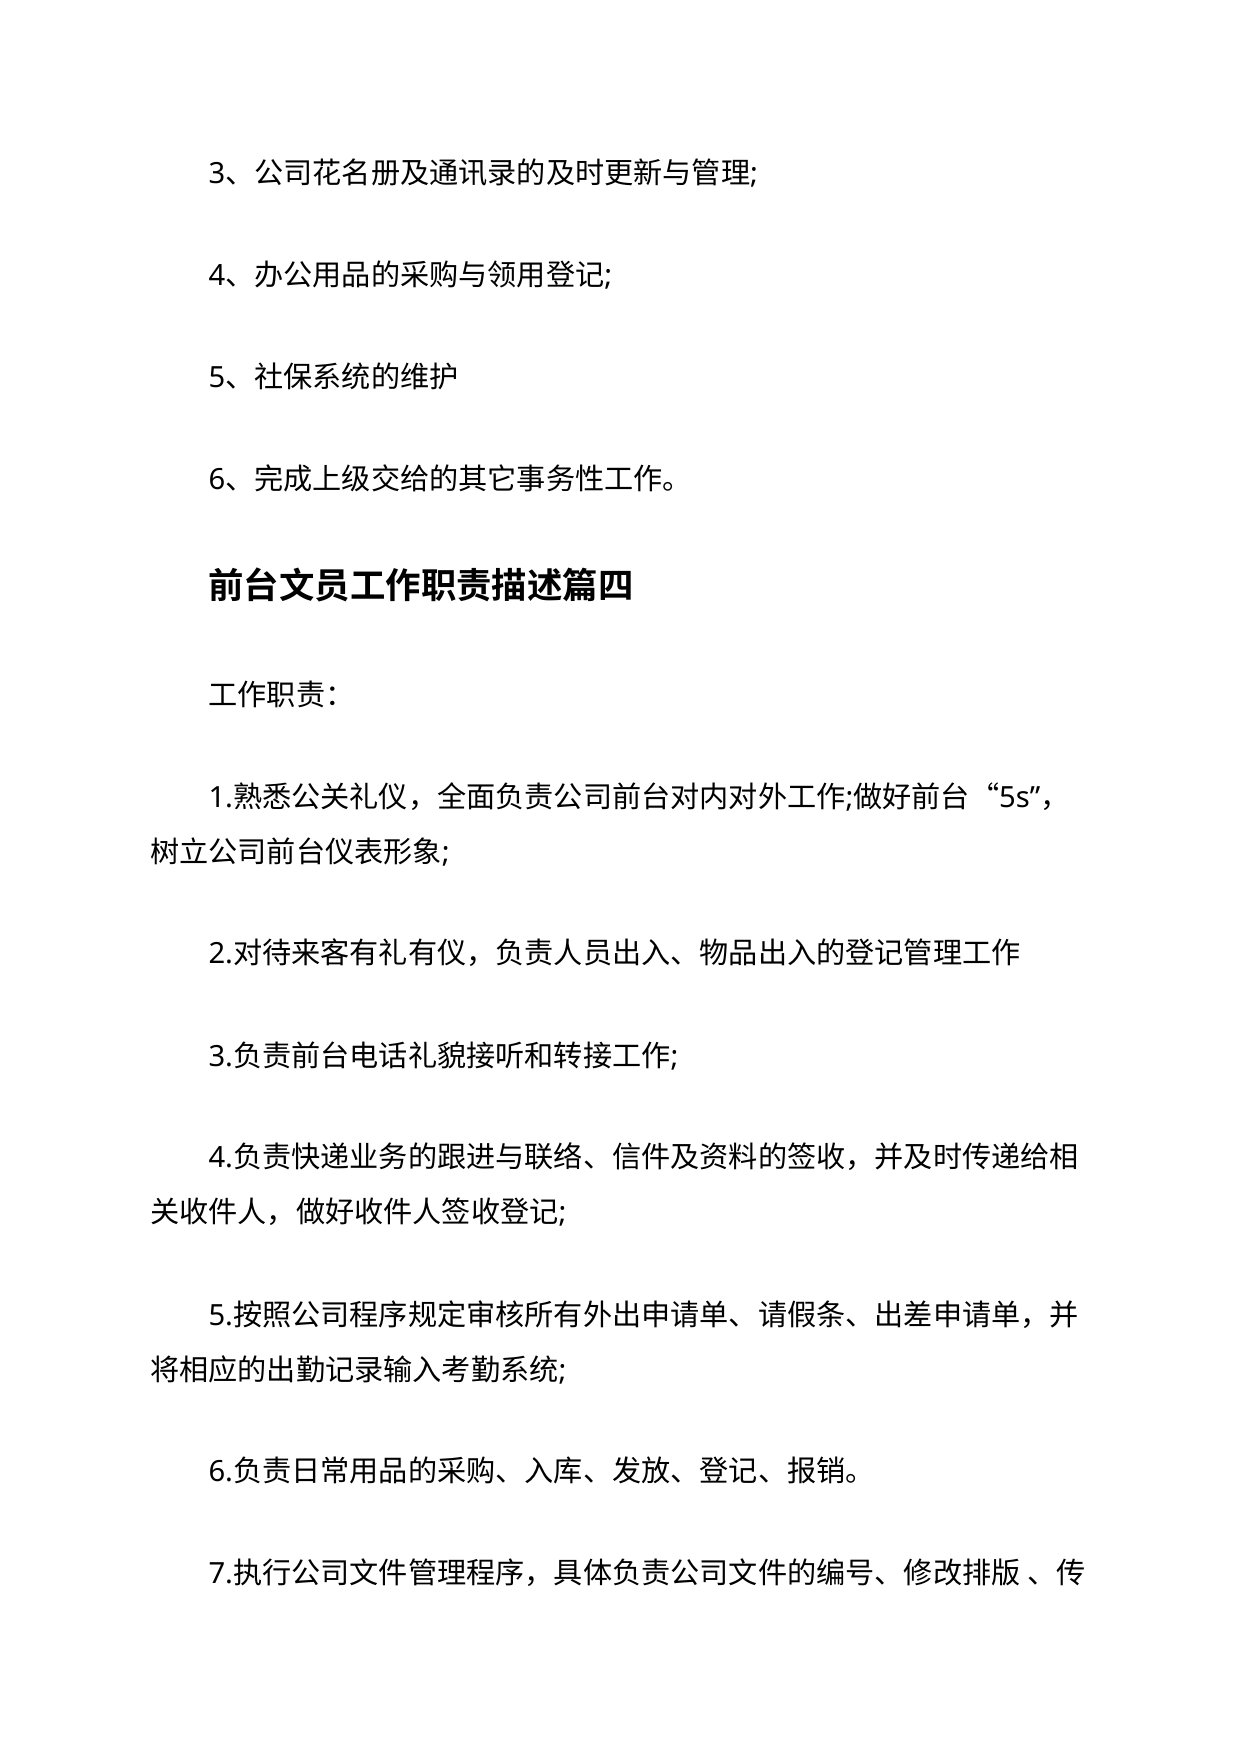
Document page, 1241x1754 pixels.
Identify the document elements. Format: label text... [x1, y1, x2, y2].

text 6.负责日常用品的采购、入库、发放、登记、报销。 [150, 1448, 1090, 1490]
text 3、公司花名册及通讯录的及时更新与管理; [150, 150, 1090, 192]
text 6、完成上级交给的其它事务性工作。 [150, 456, 1090, 498]
text 4.负责快递业务的跟进与联络、信件及资料的签收，并及时传递给相关收件人，做好收件人签收登记; [150, 1134, 1090, 1231]
text 4、办公用品的采购与领用登记; [150, 252, 1090, 294]
text 1.熟悉公关礼仪，全面负责公司前台对内对外工作;做好前台“5s”，树立公司前台仪表形象; [150, 773, 1090, 871]
text 工作职责： [150, 671, 1090, 714]
text 前台文员工作职责描述篇四 [150, 558, 1090, 609]
text 2.对待来客有礼有仪，负责人员出入、物品出入的登记管理工作 [150, 930, 1090, 972]
text 5.按照公司程序规定审核所有外出申请单、请假条、出差申请单，并将相应的出勤记录输入考勤系统; [150, 1291, 1090, 1388]
text 3.负责前台电话礼貌接听和转接工作; [150, 1032, 1090, 1074]
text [150, 1550, 1090, 1592]
text 5、社保系统的维护 [150, 354, 1090, 396]
